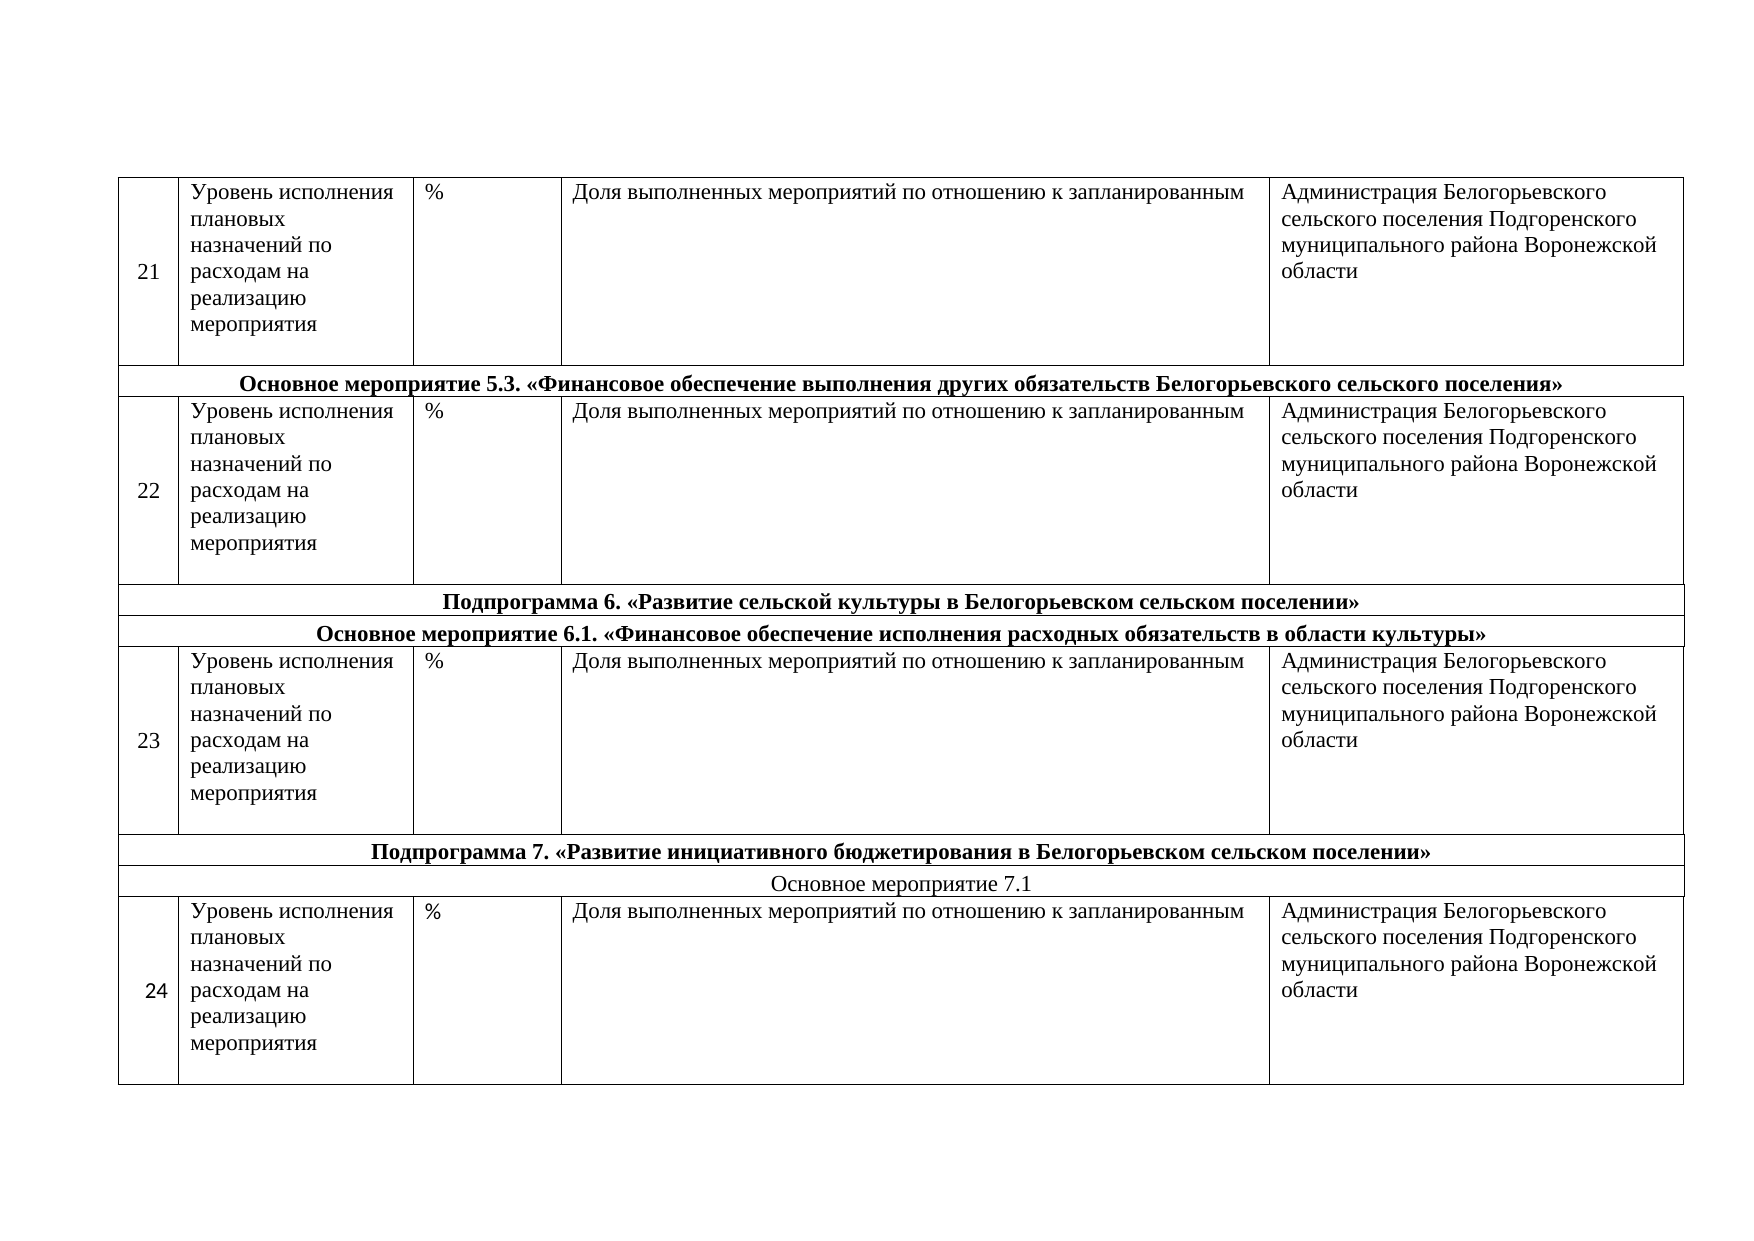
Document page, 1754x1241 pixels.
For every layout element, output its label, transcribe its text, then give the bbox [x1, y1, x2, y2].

table_cell Администрация Белогорьевского сельского поселения Подгоренского муниципального района Воронежской области [1270, 397, 1683, 583]
table_cell Администрация Белогорьевского сельского поселения Подгоренского муниципального района Воронежской области [1270, 647, 1683, 833]
table_cell % [414, 178, 561, 365]
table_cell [1270, 178, 1683, 365]
table_cell Основное мероприятие 7.1 [119, 866, 1684, 896]
table_cell Основное мероприятие 5.3. «Финансовое обеспечение выполнения других обязательств Белогорьевского сельского поселения» [119, 365, 1685, 396]
table_cell 22 [119, 397, 178, 583]
table_cell Администрация Белогорьевского сельского поселения Подгоренского муниципального района Воронежской области [1270, 897, 1683, 1083]
table_cell Подпрограмма 6. «Развитие сельской культуры в Белогорьевском сельском поселении» [119, 585, 1684, 615]
table_cell 21 [119, 178, 178, 365]
table_cell % [414, 397, 561, 583]
table_cell Доля выполненных мероприятий по отношению к запланированным [562, 647, 1269, 833]
table_cell Подпрограмма 7. «Развитие инициативного бюджетирования в Белогорьевском сельском поселении» [119, 835, 1684, 865]
table_cell Уровень исполнения плановых назначений по расходам на реализацию мероприятия [179, 897, 413, 1083]
table_cell Уровень исполнения плановых назначений по расходам на реализацию мероприятия [179, 397, 413, 583]
table_cell % [414, 647, 561, 833]
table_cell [562, 178, 1269, 365]
table_cell Уровень исполнения плановых назначений по расходам на реализацию мероприятия [179, 647, 413, 833]
table_cell Основное мероприятие 6.1. «Финансовое обеспечение исполнения расходных обязательств в области культуры» [119, 616, 1684, 646]
table_cell Доля выполненных мероприятий по отношению к запланированным [562, 397, 1269, 583]
table_cell % [414, 897, 561, 1083]
table_cell 24 [119, 897, 178, 1083]
table_cell Доля выполненных мероприятий по отношению к запланированным [562, 897, 1269, 1083]
table_cell 23 [119, 647, 178, 833]
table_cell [179, 178, 413, 365]
